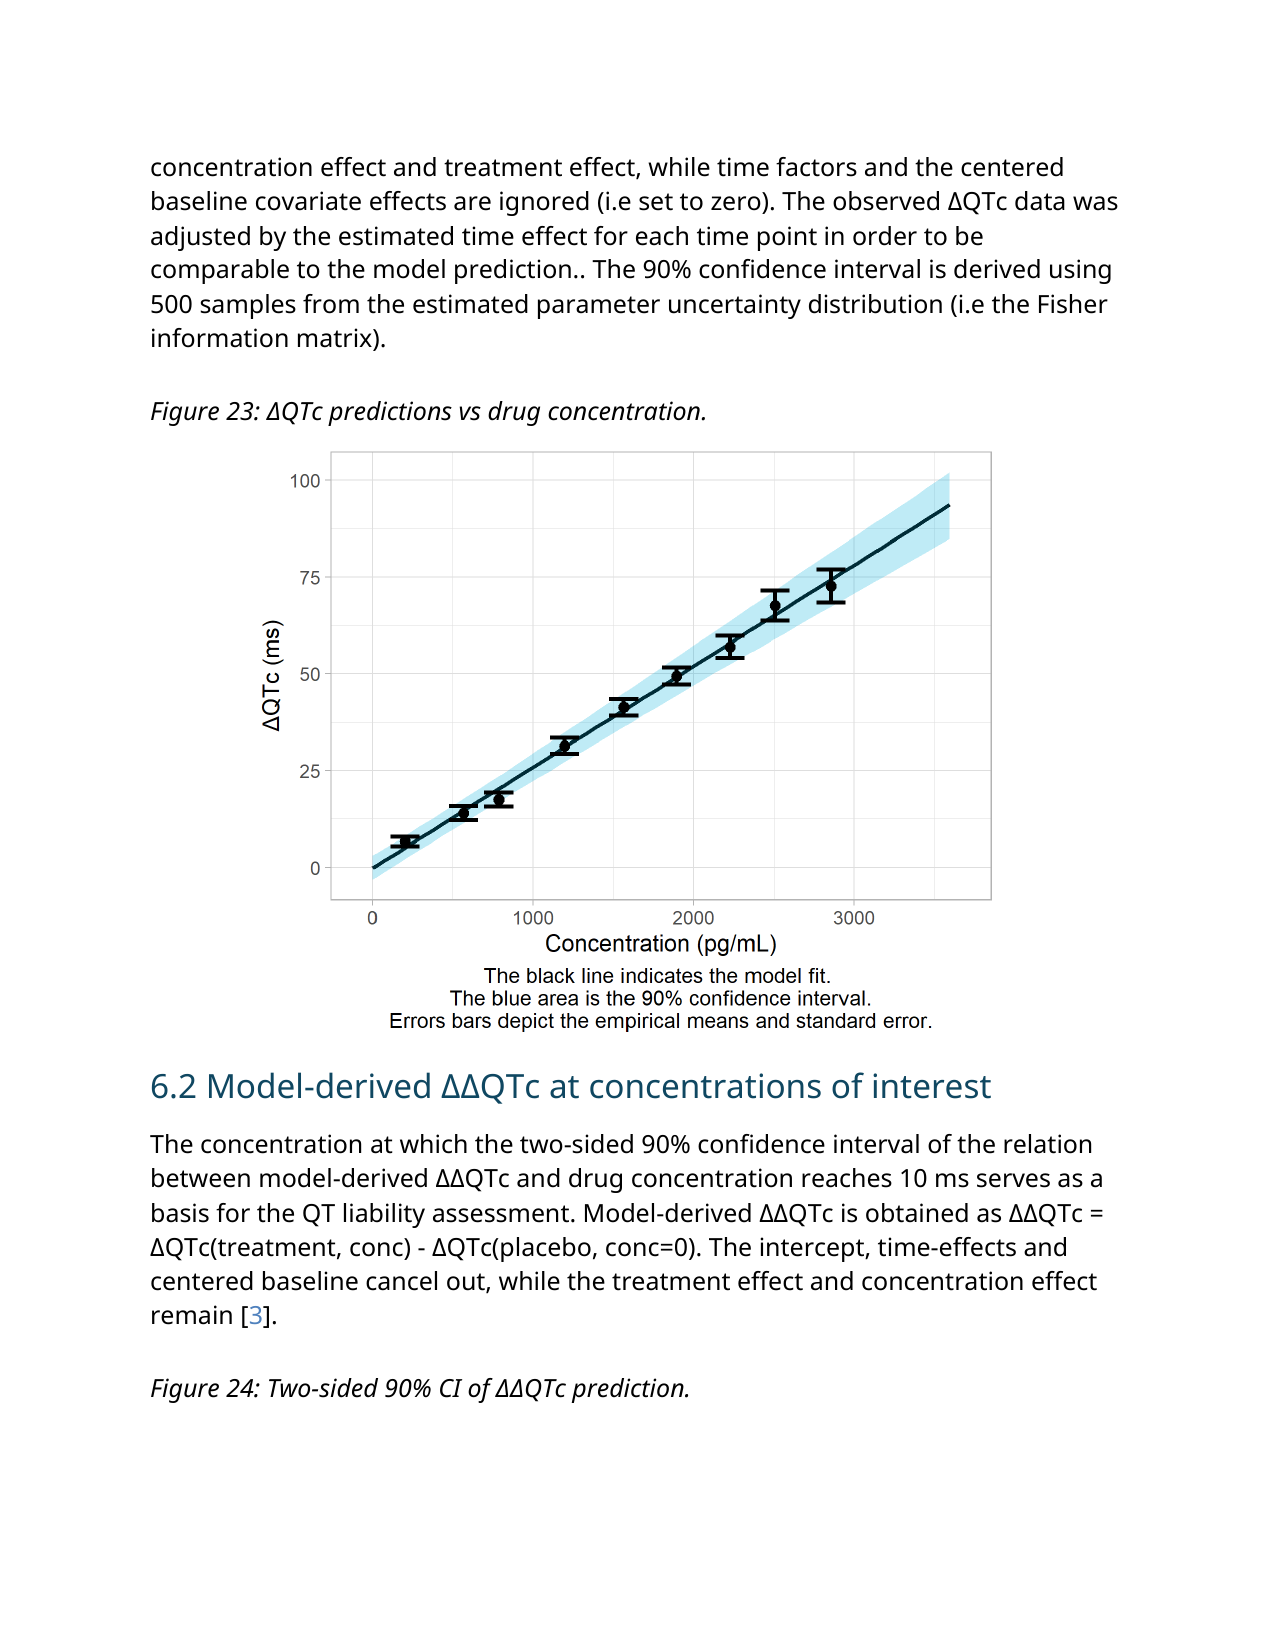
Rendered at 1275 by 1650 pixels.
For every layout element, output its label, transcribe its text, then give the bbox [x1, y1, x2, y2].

text The concentration at which the two-sided 90% confidence interval of the relation between model-derived ΔΔQTc and drug concentration reaches 10 ms serves as a basis for the QT liability assessment. Model-derived ΔΔQTc is obtained as ΔΔQTc = ΔQTc(treatment, conc) - ΔQTc(placebo, conc=0). The intercept, time-effects and centered baseline cancel out, while the treatment effect and concentration effect remain [3]. [150, 1127, 1125, 1331]
subtitle 6.2 Model-derived ΔΔQTc at concentrations of interest [150, 1063, 1125, 1108]
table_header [139, 1350, 1114, 1418]
table_header Figure 23: ΔQTc predictions vs drug concentration. [139, 373, 1114, 1046]
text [150, 150, 1125, 354]
picture [250, 440, 1003, 1043]
